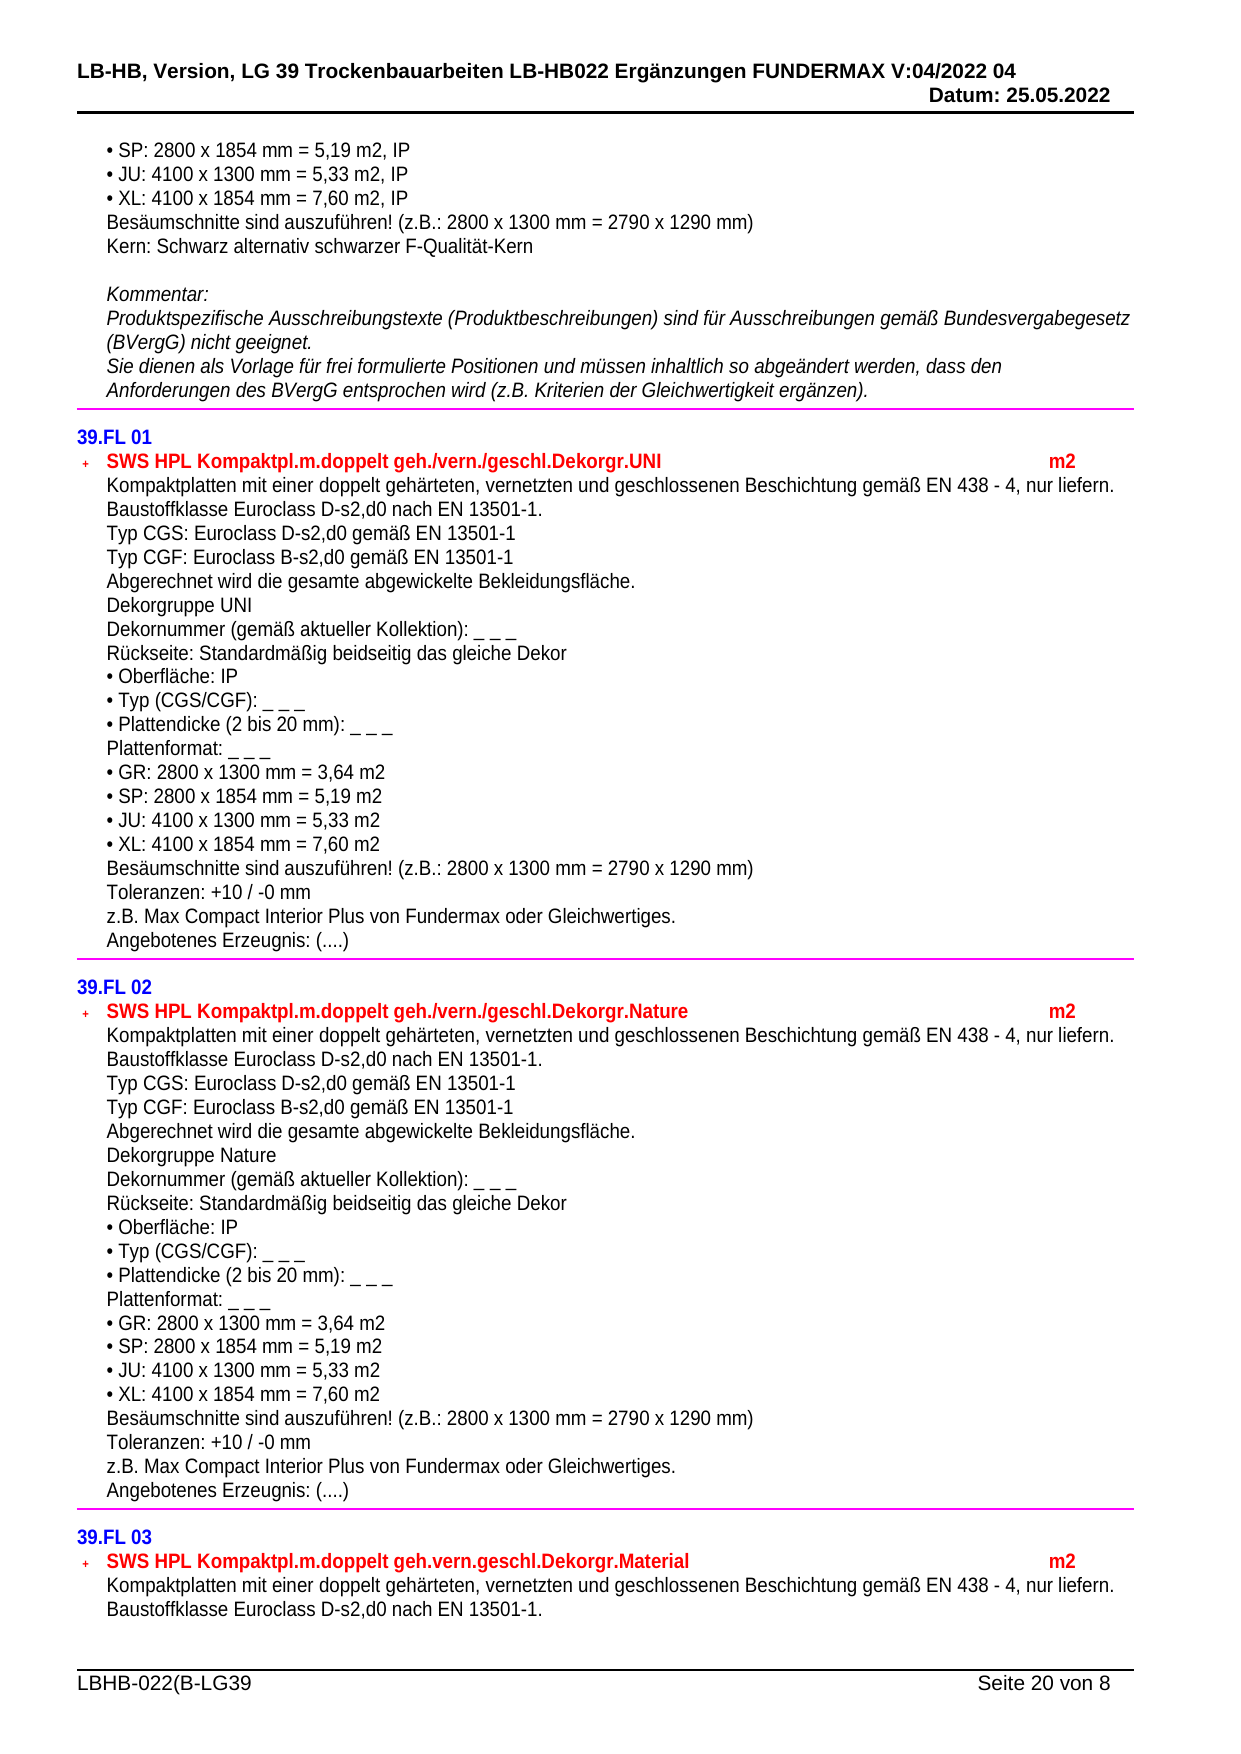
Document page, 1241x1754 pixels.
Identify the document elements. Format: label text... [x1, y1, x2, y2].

text Kern: Schwarz alternativ schwarzer F-Qualität-Kern [106, 234, 1134, 258]
text Produktspezifische Ausschreibungstexte (Produktbeschreibungen) sind für Ausschreibungen gemäß Bundesvergabegesetz (BVergG) nicht geeignet. [106, 306, 1134, 354]
text Plattenformat: _ _ _ [106, 1286, 1134, 1310]
text Besäumschnitte sind auszuführen! (z.B.: 2800 x 1300 mm = 2790 x 1290 mm) [106, 856, 1134, 880]
text • SP: 2800 x 1854 mm = 5,19 m2 [106, 1334, 1134, 1358]
text • JU: 4100 x 1300 mm = 5,33 m2 [106, 808, 1134, 832]
text 39.FL 03 [77, 1525, 1134, 1549]
text Kompaktplatten mit einer doppelt gehärteten, vernetzten und geschlossenen Beschichtung gemäß EN 438 - 4, nur liefern. [106, 1573, 1134, 1597]
text Typ CGS: Euroclass D-s2,d0 gemäß EN 13501-1 [106, 521, 1134, 544]
text 39.FL 01 [77, 425, 1134, 449]
text • JU: 4100 x 1300 mm = 5,33 m2, IP [106, 162, 1134, 186]
text Abgerechnet wird die gesamte abgewickelte Bekleidungsfläche. [106, 1119, 1134, 1143]
text Abgerechnet wird die gesamte abgewickelte Bekleidungsfläche. [106, 568, 1134, 592]
text Dekorgruppe Nature [106, 1143, 1134, 1167]
text Baustoffklasse Euroclass D-s2,d0 nach EN 13501-1. [106, 497, 1134, 521]
text • XL: 4100 x 1854 mm = 7,60 m2 [106, 1382, 1134, 1406]
text Typ CGF: Euroclass B-s2,d0 gemäß EN 13501-1 [106, 1095, 1134, 1119]
text • GR: 2800 x 1300 mm = 3,64 m2 [106, 1310, 1134, 1334]
text Kommentar: [106, 282, 1134, 306]
text • XL: 4100 x 1854 mm = 7,60 m2 [106, 832, 1134, 856]
text • JU: 4100 x 1300 mm = 5,33 m2 [106, 1358, 1134, 1382]
text Dekornummer (gemäß aktueller Kollektion): _ _ _ [106, 1167, 1134, 1191]
text • Typ (CGS/CGF): _ _ _ [106, 1238, 1134, 1262]
text Typ CGF: Euroclass B-s2,d0 gemäß EN 13501-1 [106, 544, 1134, 568]
text • XL: 4100 x 1854 mm = 7,60 m2, IP [106, 186, 1134, 210]
text + SWS HPL Kompaktpl.m.doppelt geh.vern.geschl.Dekorgr.Material m2 [77, 1549, 1134, 1573]
text • Plattendicke (2 bis 20 mm): _ _ _ [106, 712, 1134, 736]
text Toleranzen: +10 / -0 mm [106, 880, 1134, 904]
text 39.FL 02 [77, 975, 1134, 999]
text Besäumschnitte sind auszuführen! (z.B.: 2800 x 1300 mm = 2790 x 1290 mm) [106, 210, 1134, 234]
text Plattenformat: _ _ _ [106, 736, 1134, 760]
text Rückseite: Standardmäßig beidseitig das gleiche Dekor [106, 1191, 1134, 1214]
text Kompaktplatten mit einer doppelt gehärteten, vernetzten und geschlossenen Beschichtung gemäß EN 438 - 4, nur liefern. [106, 473, 1134, 497]
text Baustoffklasse Euroclass D-s2,d0 nach EN 13501-1. [106, 1597, 1134, 1621]
text • SP: 2800 x 1854 mm = 5,19 m2, IP [106, 138, 1134, 162]
text z.B. Max Compact Interior Plus von Fundermax oder Gleichwertiges. [106, 1454, 1134, 1478]
text • Typ (CGS/CGF): _ _ _ [106, 688, 1134, 712]
text Angebotenes Erzeugnis: (....) [106, 1478, 1134, 1502]
text Typ CGS: Euroclass D-s2,d0 gemäß EN 13501-1 [106, 1071, 1134, 1095]
text z.B. Max Compact Interior Plus von Fundermax oder Gleichwertiges. [106, 904, 1134, 928]
text + SWS HPL Kompaktpl.m.doppelt geh./vern./geschl.Dekorgr.UNI m2 [77, 449, 1134, 473]
text Besäumschnitte sind auszuführen! (z.B.: 2800 x 1300 mm = 2790 x 1290 mm) [106, 1406, 1134, 1430]
text + SWS HPL Kompaktpl.m.doppelt geh./vern./geschl.Dekorgr.Nature m2 [77, 999, 1134, 1023]
text Dekornummer (gemäß aktueller Kollektion): _ _ _ [106, 616, 1134, 640]
text • Oberfläche: IP [106, 1214, 1134, 1238]
text • SP: 2800 x 1854 mm = 5,19 m2 [106, 784, 1134, 808]
text Sie dienen als Vorlage für frei formulierte Positionen und müssen inhaltlich so abgeändert werden, dass den Anforderungen des BVergG entsprochen wird (z.B. Kriterien der Gleichwertigkeit ergänzen). [106, 354, 1134, 402]
text • Plattendicke (2 bis 20 mm): _ _ _ [106, 1262, 1134, 1286]
text Toleranzen: +10 / -0 mm [106, 1430, 1134, 1454]
text Kompaktplatten mit einer doppelt gehärteten, vernetzten und geschlossenen Beschichtung gemäß EN 438 - 4, nur liefern. [106, 1023, 1134, 1047]
text Dekorgruppe UNI [106, 592, 1134, 616]
text Rückseite: Standardmäßig beidseitig das gleiche Dekor [106, 640, 1134, 664]
text • GR: 2800 x 1300 mm = 3,64 m2 [106, 760, 1134, 784]
text Baustoffklasse Euroclass D-s2,d0 nach EN 13501-1. [106, 1047, 1134, 1071]
text Angebotenes Erzeugnis: (....) [106, 928, 1134, 952]
text • Oberfläche: IP [106, 664, 1134, 688]
